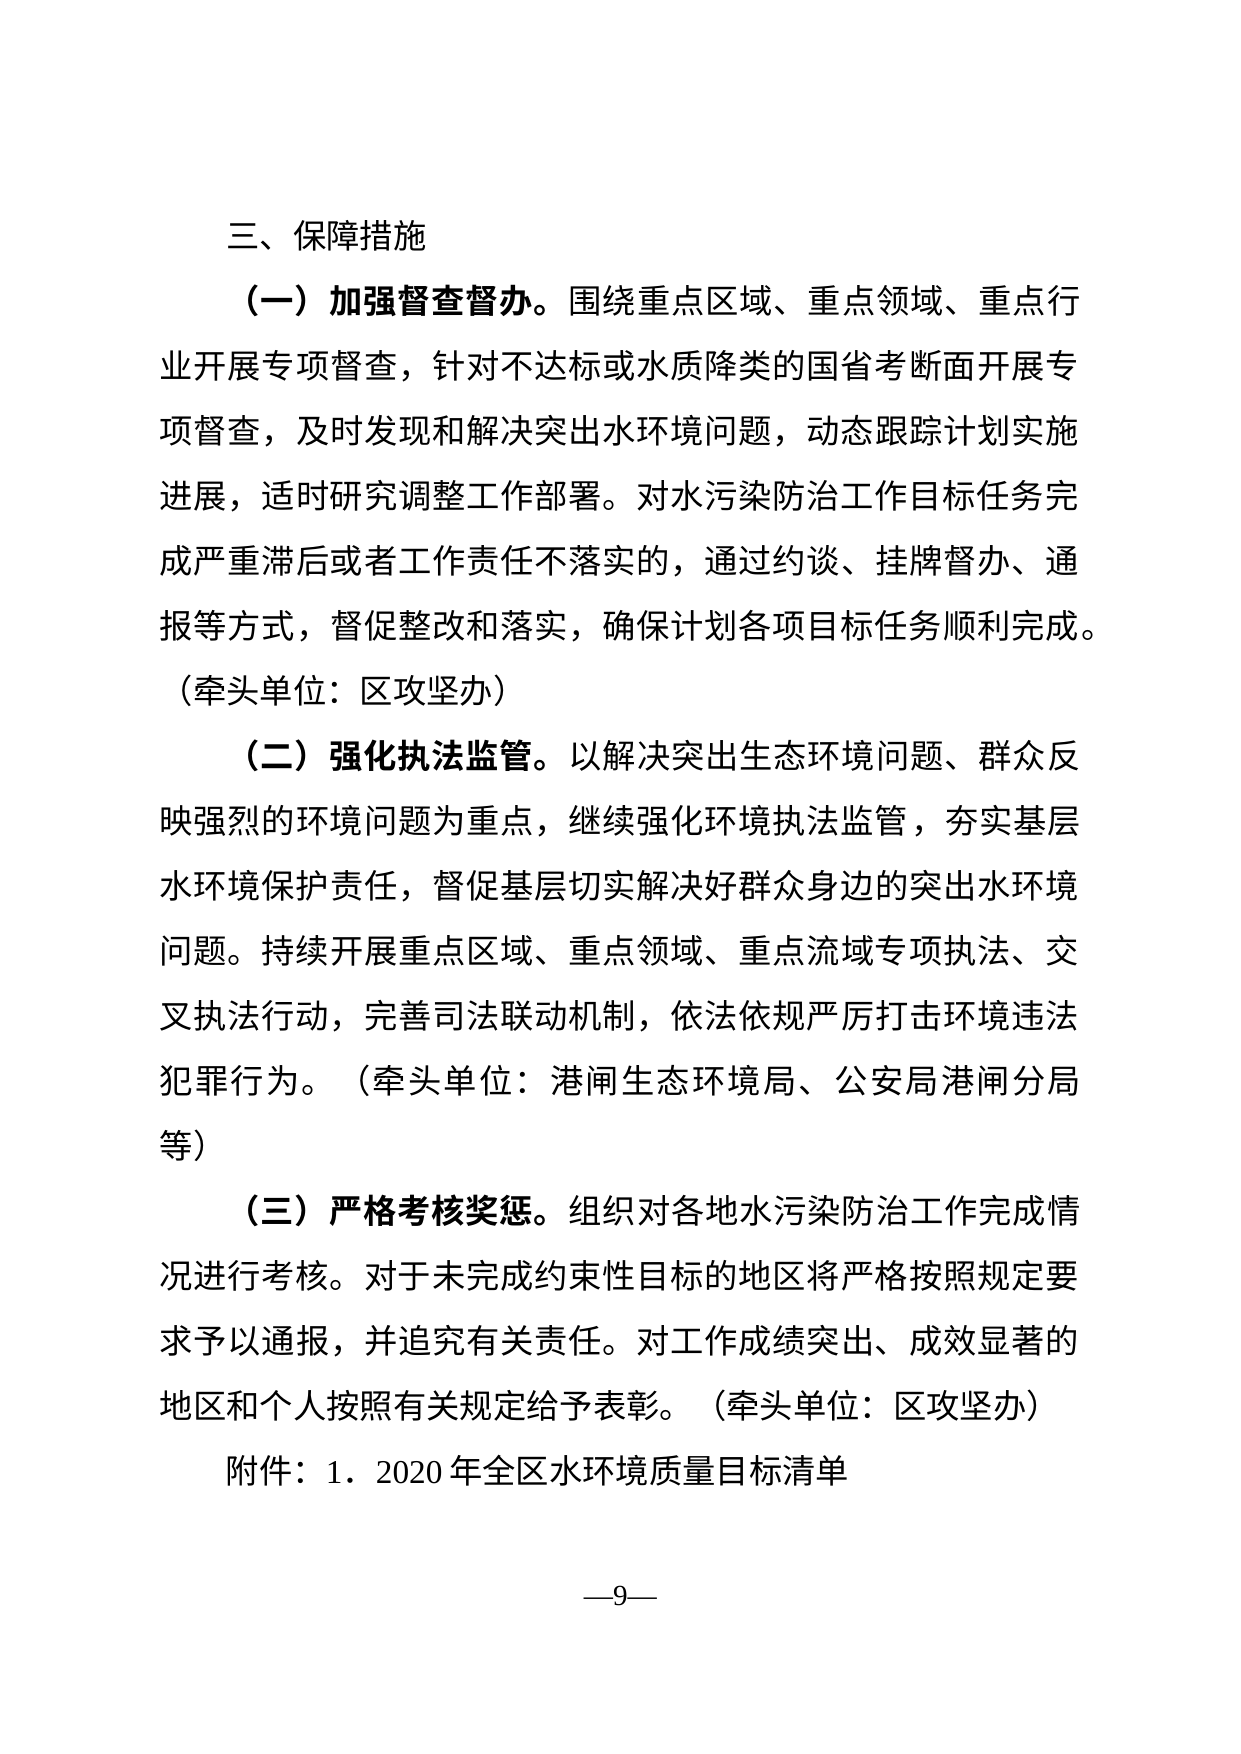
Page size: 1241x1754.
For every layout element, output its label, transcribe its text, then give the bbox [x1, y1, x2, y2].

text （二）强化执法监管。以解决突出生态环境问题、群众反映强烈的环境问题为重点，继续强化环境执法监管，夯实基层水环境保护责任，督促基层切实解决好群众身边的突出水环境问题。持续开展重点区域、重点领域、重点流域专项执法、交叉执法行动，完善司法联动机制，依法依规严厉打击环境违法犯罪行为。（牵头单位：港闸生态环境局、公安局港闸分局等） [159, 722, 1081, 1177]
text 附件：1．2020年全区水环境质量目标清单 [159, 1437, 1081, 1502]
text （三）严格考核奖惩。组织对各地水污染防治工作完成情况进行考核。对于未完成约束性目标的地区将严格按照规定要求予以通报，并追究有关责任。对工作成绩突出、成效显著的地区和个人按照有关规定给予表彰。（牵头单位：区攻坚办） [159, 1177, 1081, 1437]
text 三、保障措施 [159, 202, 1081, 267]
text （一）加强督查督办。围绕重点区域、重点领域、重点行业开展专项督查，针对不达标或水质降类的国省考断面开展专项督查，及时发现和解决突出水环境问题，动态跟踪计划实施进展，适时研究调整工作部署。对水污染防治工作目标任务完成严重滞后或者工作责任不落实的，通过约谈、挂牌督办、通报等方式，督促整改和落实，确保计划各项目标任务顺利完成。（牵头单位：区攻坚办） [159, 267, 1081, 722]
